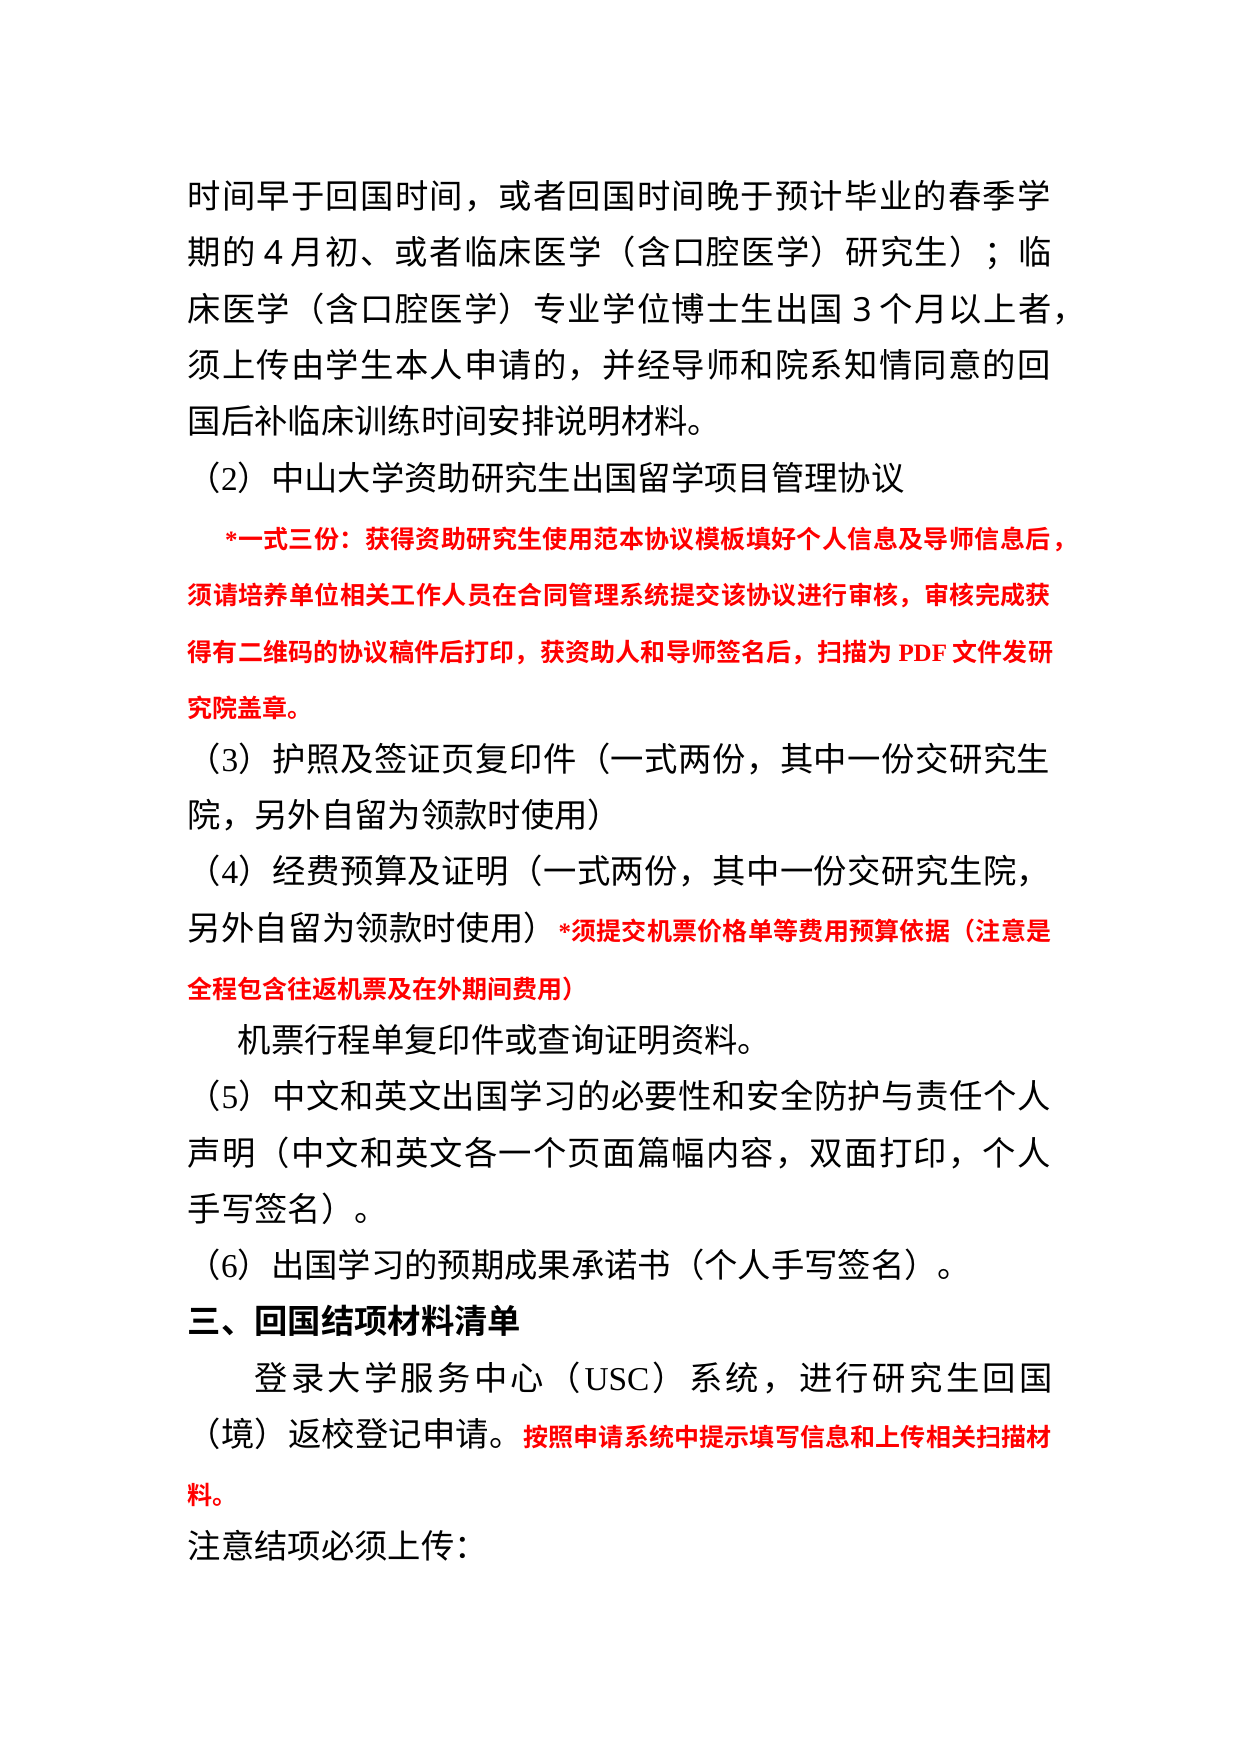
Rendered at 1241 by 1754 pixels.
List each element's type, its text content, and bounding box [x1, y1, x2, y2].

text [187, 162, 1053, 443]
text （4）经费预算及证明（一式两份，其中一份交研究生院，另外自留为领款时使用）*须提交机票价格单等费用预算依据（注意是全程包含往返机票及在外期间费用） [187, 837, 1053, 1006]
text 注意结项必须上传： [187, 1512, 1053, 1568]
text *一式三份：获得资助研究生使用范本协议模板填好个人信息及导师信息后，须请培养单位相关工作人员在合同管理系统提交该协议进行审核，审核完成获得有二维码的协议稿件后打印，获资助人和导师签名后，扫描为PDF文件发研究院盖章。 [187, 499, 1053, 724]
text （2）中山大学资助研究生出国留学项目管理协议 [187, 443, 1053, 499]
text （3）护照及签证页复印件（一式两份，其中一份交研究生院，另外自留为领款时使用） [187, 724, 1053, 837]
text 登录大学服务中心（USC）系统，进行研究生回国（境）返校登记申请。按照申请系统中提示填写信息和上传相关扫描材料。 [187, 1343, 1053, 1512]
text （6）出国学习的预期成果承诺书（个人手写签名）。 [187, 1231, 1053, 1287]
text （5）中文和英文出国学习的必要性和安全防护与责任个人声明（中文和英文各一个页面篇幅内容，双面打印，个人手写签名）。 [187, 1062, 1053, 1231]
text 机票行程单复印件或查询证明资料。 [187, 1006, 1053, 1062]
text 三、回国结项材料清单 [187, 1287, 1053, 1343]
